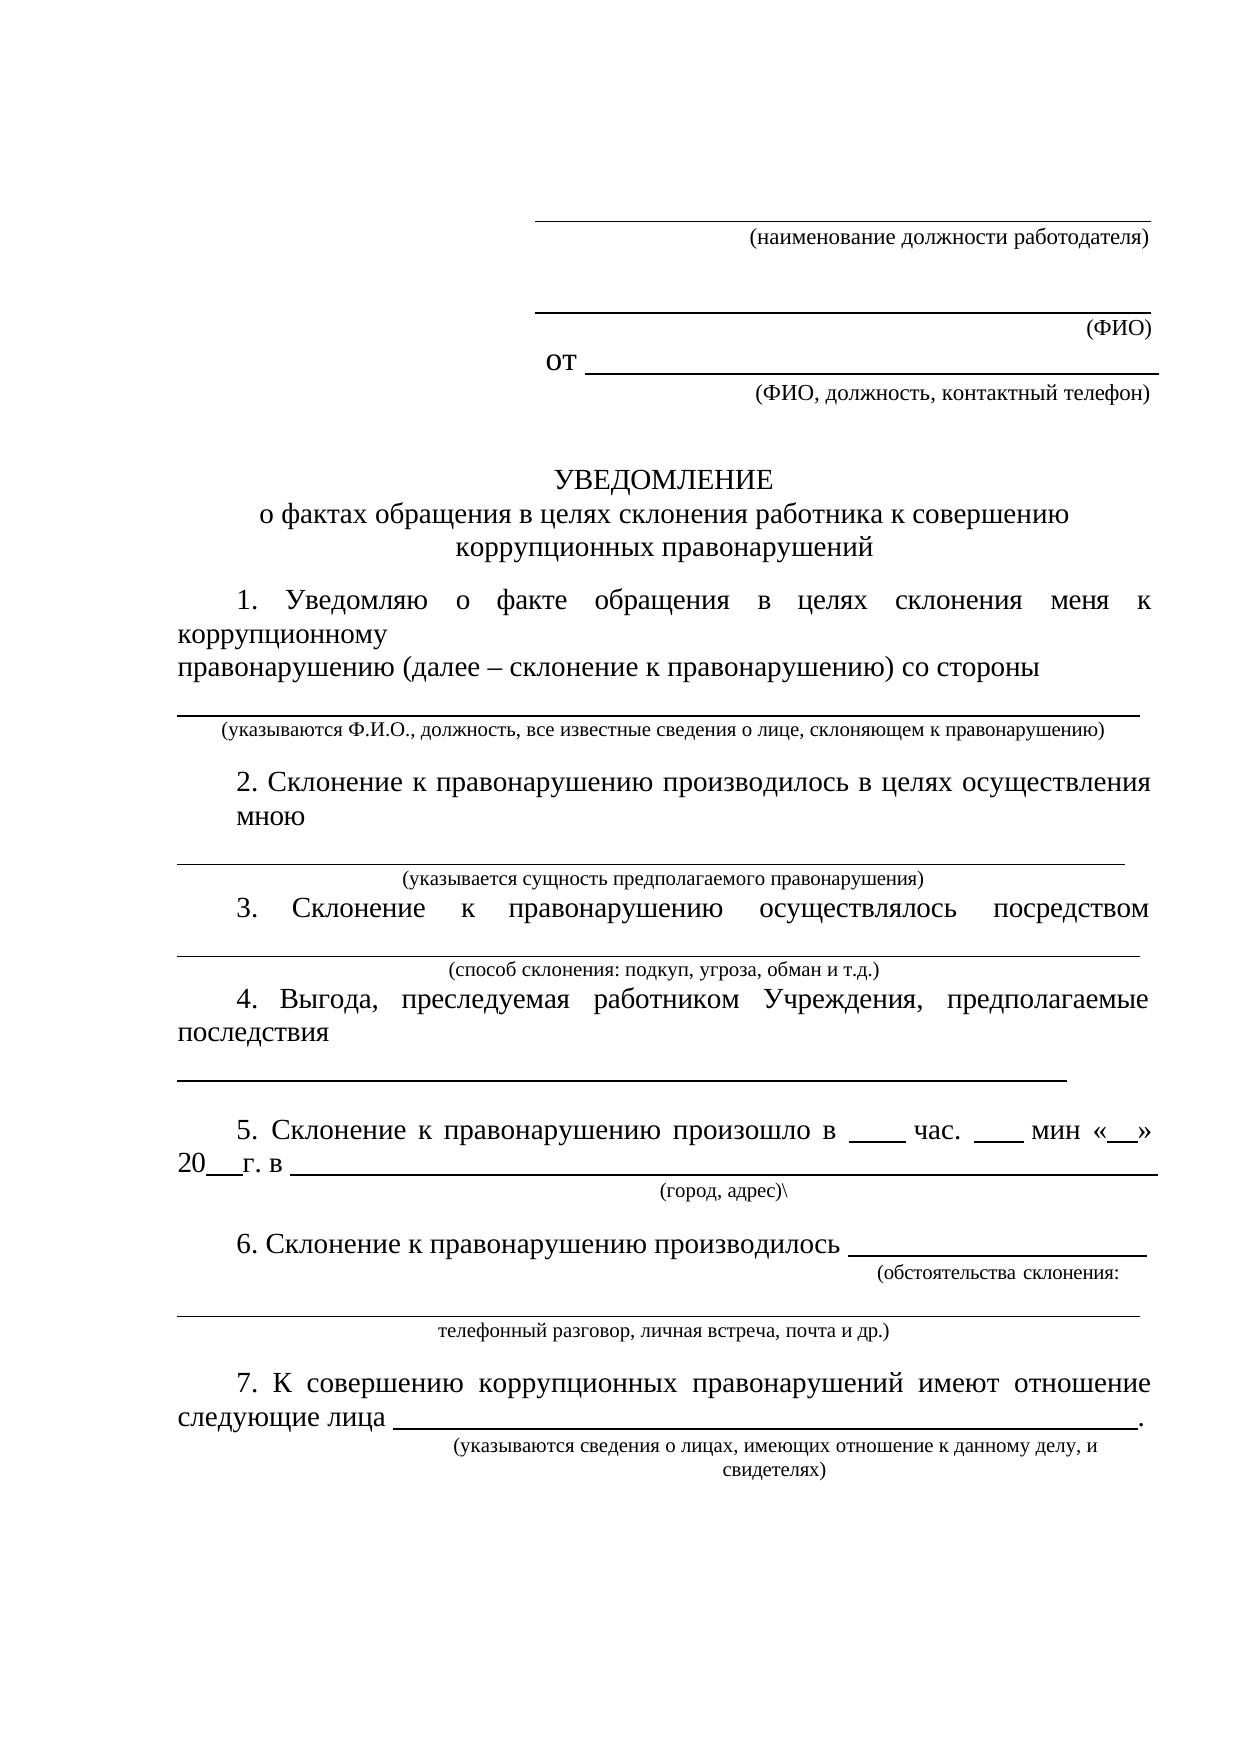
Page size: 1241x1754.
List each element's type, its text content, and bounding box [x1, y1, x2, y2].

text (указываются Ф.И.О., должность, все известные сведения о лице, склоняющем к правонарушению) [221, 713, 1198, 741]
text телефонный разговор, личная встреча, почта и др.) [438, 1314, 1198, 1342]
text от [545, 340, 1198, 378]
text (ФИО, должность, контактный телефон) [755, 379, 1198, 405]
text правонарушению (далее – склонение к правонарушению) со стороны [177, 649, 1198, 683]
list К совершению коррупционных правонарушений имеют отношение следующие лица . [177, 1366, 1151, 1433]
text (обстоятельства склонения: [2, 1260, 1119, 1284]
list Склонение к правонарушению осуществлялось посредством [236, 890, 1198, 923]
text (способ склонения: подкуп, угроза, обман и т.д.) [448, 954, 1198, 981]
list Выгода, преследуемая работником Учреждения, предполагаемые последствия [177, 981, 1151, 1048]
list Склонение к правонарушению произошло в час. мин « » 20 г. в [177, 1112, 1158, 1179]
text (ФИО) [2, 311, 1152, 340]
text УВЕДОМЛЕНИЕ [553, 462, 1198, 496]
text (указываются сведения о лицах, имеющих отношение к данному делу, и свидетелях) [453, 1433, 1152, 1481]
text (указывается сущность предполагаемого правонарушения) [402, 862, 1198, 890]
list Уведомляю о факте обращения в целях склонения меня к коррупционному [177, 582, 1151, 649]
list Склонение к правонарушению производилось [236, 1226, 1198, 1260]
text (наименование должности работодателя) [749, 220, 1198, 249]
list Склонение к правонарушению производилось в целях осуществления мною [236, 764, 1152, 832]
text (город, адрес)\ [249, 1179, 1198, 1202]
text о фактах обращения в целях склонения работника к совершению коррупционных правонарушений [259, 496, 1152, 563]
